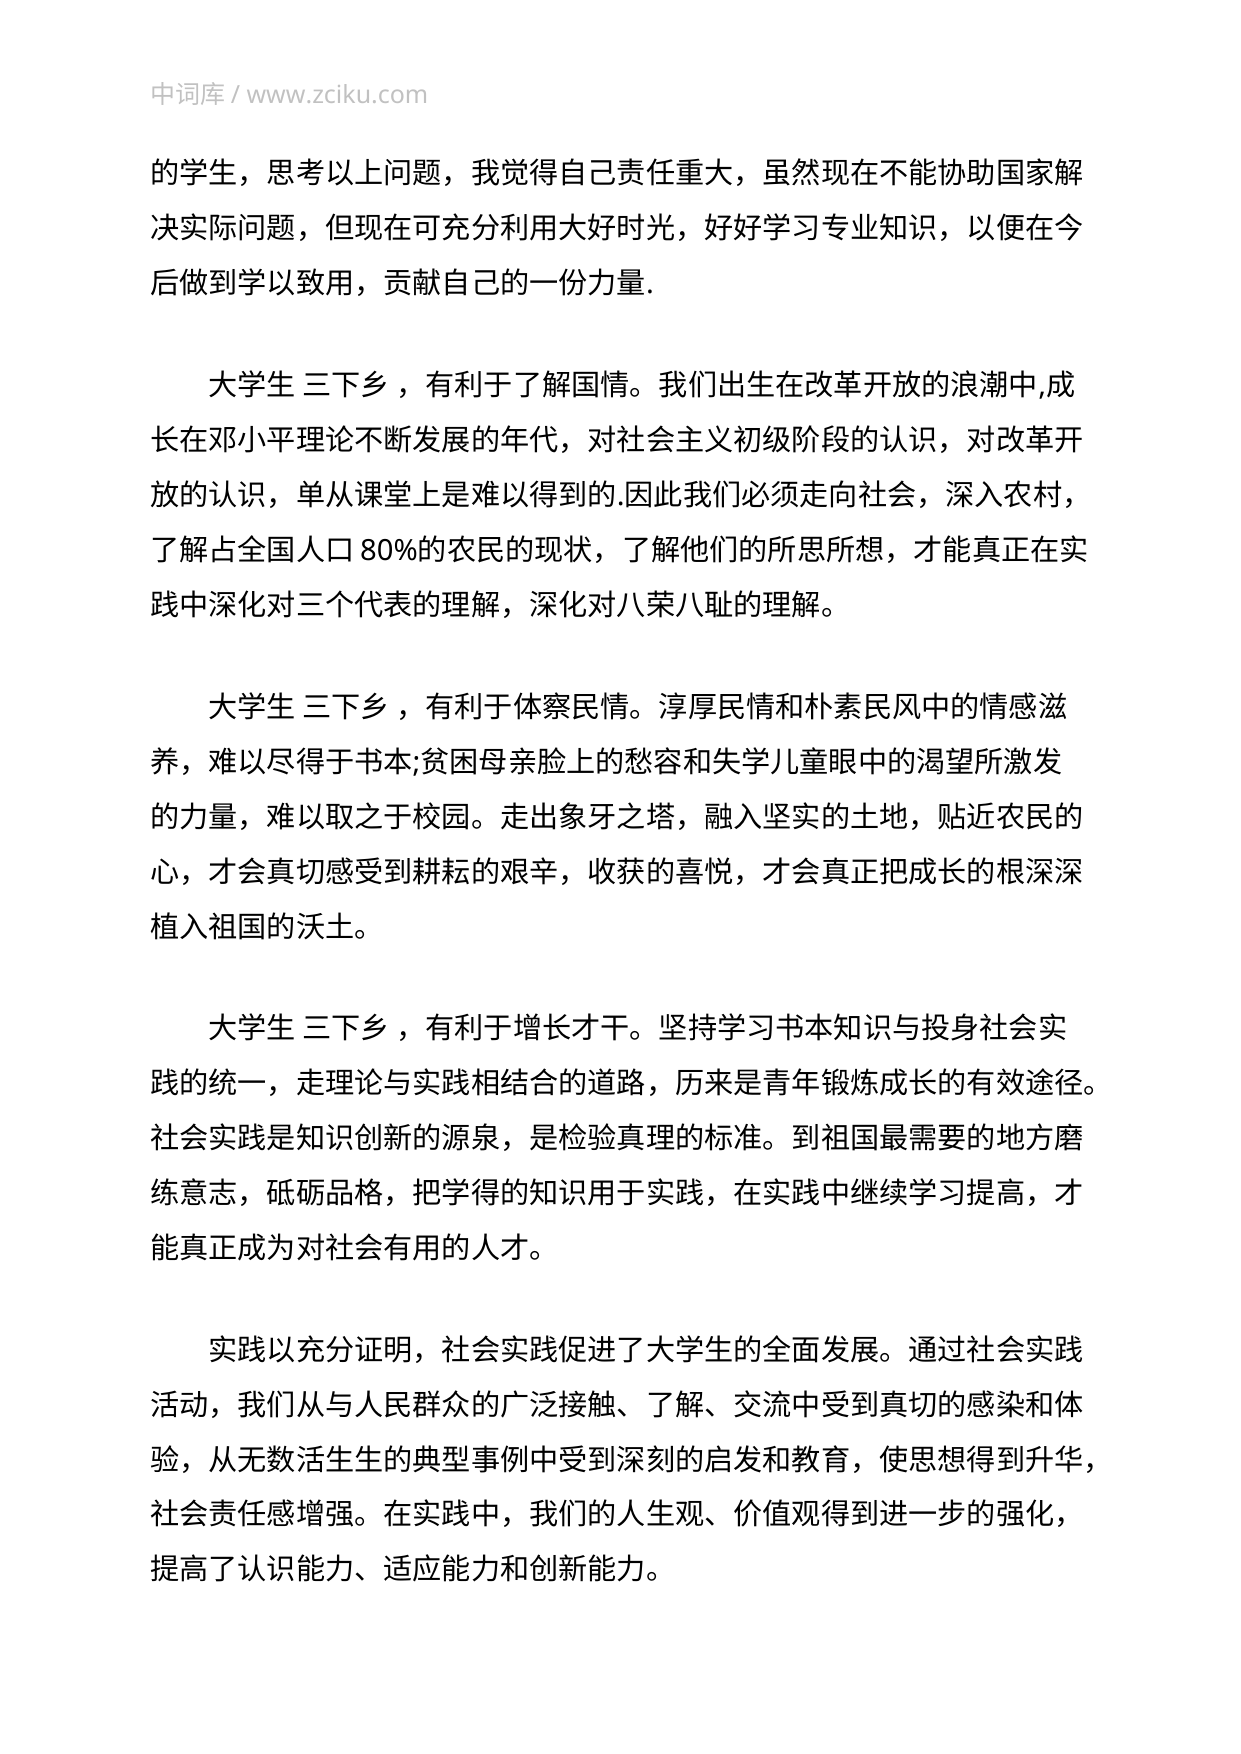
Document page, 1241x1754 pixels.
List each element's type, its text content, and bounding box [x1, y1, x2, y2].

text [150, 150, 1090, 302]
text 大学生 三下乡 ，有利于体察民情。淳厚民情和朴素民风中的情感滋养，难以尽得于书本;贫困母亲脸上的愁容和失学儿童眼中的渴望所激发的力量，难以取之于校园。走出象牙之塔，融入坚实的土地，贴近农民的心，才会真切感受到耕耘的艰辛，收获的喜悦，才会真正把成长的根深深植入祖国的沃土。 [150, 683, 1090, 945]
text 实践以充分证明，社会实践促进了大学生的全面发展。通过社会实践活动，我们从与人民群众的广泛接触、了解、交流中受到真切的感染和体验，从无数活生生的典型事例中受到深刻的启发和教育，使思想得到升华，社会责任感增强。在实践中，我们的人生观、价值观得到进一步的强化，提高了认识能力、适应能力和创新能力。 [150, 1326, 1090, 1588]
text 大学生 三下乡 ，有利于了解国情。我们出生在改革开放的浪潮中,成长在邓小平理论不断发展的年代，对社会主义初级阶段的认识，对改革开放的认识，单从课堂上是难以得到的.因此我们必须走向社会，深入农村，了解占全国人口80%的农民的现状，了解他们的所思所想，才能真正在实践中深化对三个代表的理解，深化对八荣八耻的理解。 [150, 362, 1090, 624]
text 大学生 三下乡 ，有利于增长才干。坚持学习书本知识与投身社会实践的统一，走理论与实践相结合的道路，历来是青年锻炼成长的有效途径。社会实践是知识创新的源泉，是检验真理的标准。到祖国最需要的地方磨练意志，砥砺品格，把学得的知识用于实践，在实践中继续学习提高，才能真正成为对社会有用的人才。 [150, 1005, 1090, 1267]
